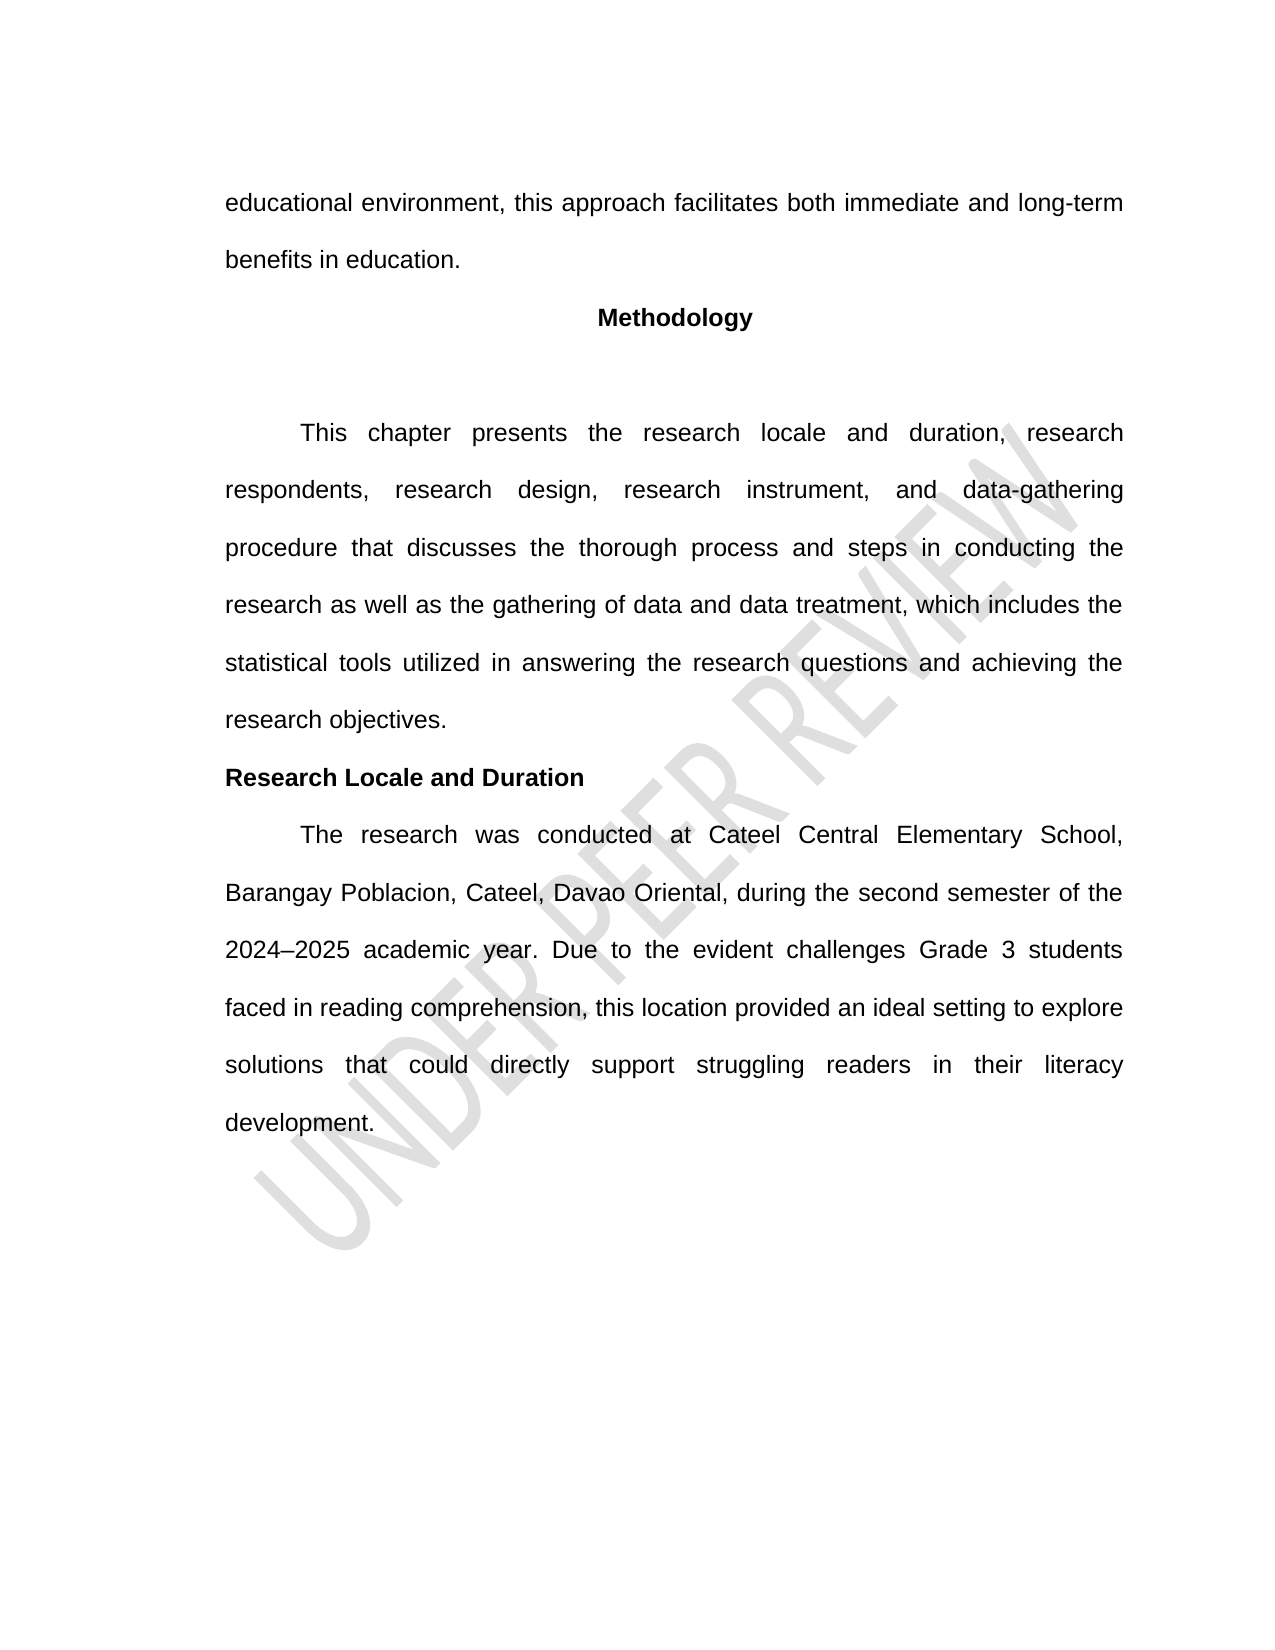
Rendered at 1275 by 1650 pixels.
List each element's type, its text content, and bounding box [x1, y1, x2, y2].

text This chapter presents the research locale and duration, research respondents, research design, research instrument, and data-gathering procedure that discusses the thorough process and steps in conducting the research as well as the gathering of data and data treatment, which includes the statistical tools utilized in answering the research questions and achieving the research objectives. [225, 417, 1125, 734]
subtitle Research Locale and Duration [225, 762, 1125, 791]
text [225, 187, 1125, 274]
subtitle Methodology [225, 302, 1125, 331]
text The research was conducted at Cateel Central Elementary School, Barangay Poblacion, Cateel, Davao Oriental, during the second semester of the 2024–2025 academic year. Due to the evident challenges Grade 3 students faced in reading comprehension, this location provided an ideal setting to explore solutions that could directly support struggling readers in their literacy development. [225, 820, 1125, 1136]
